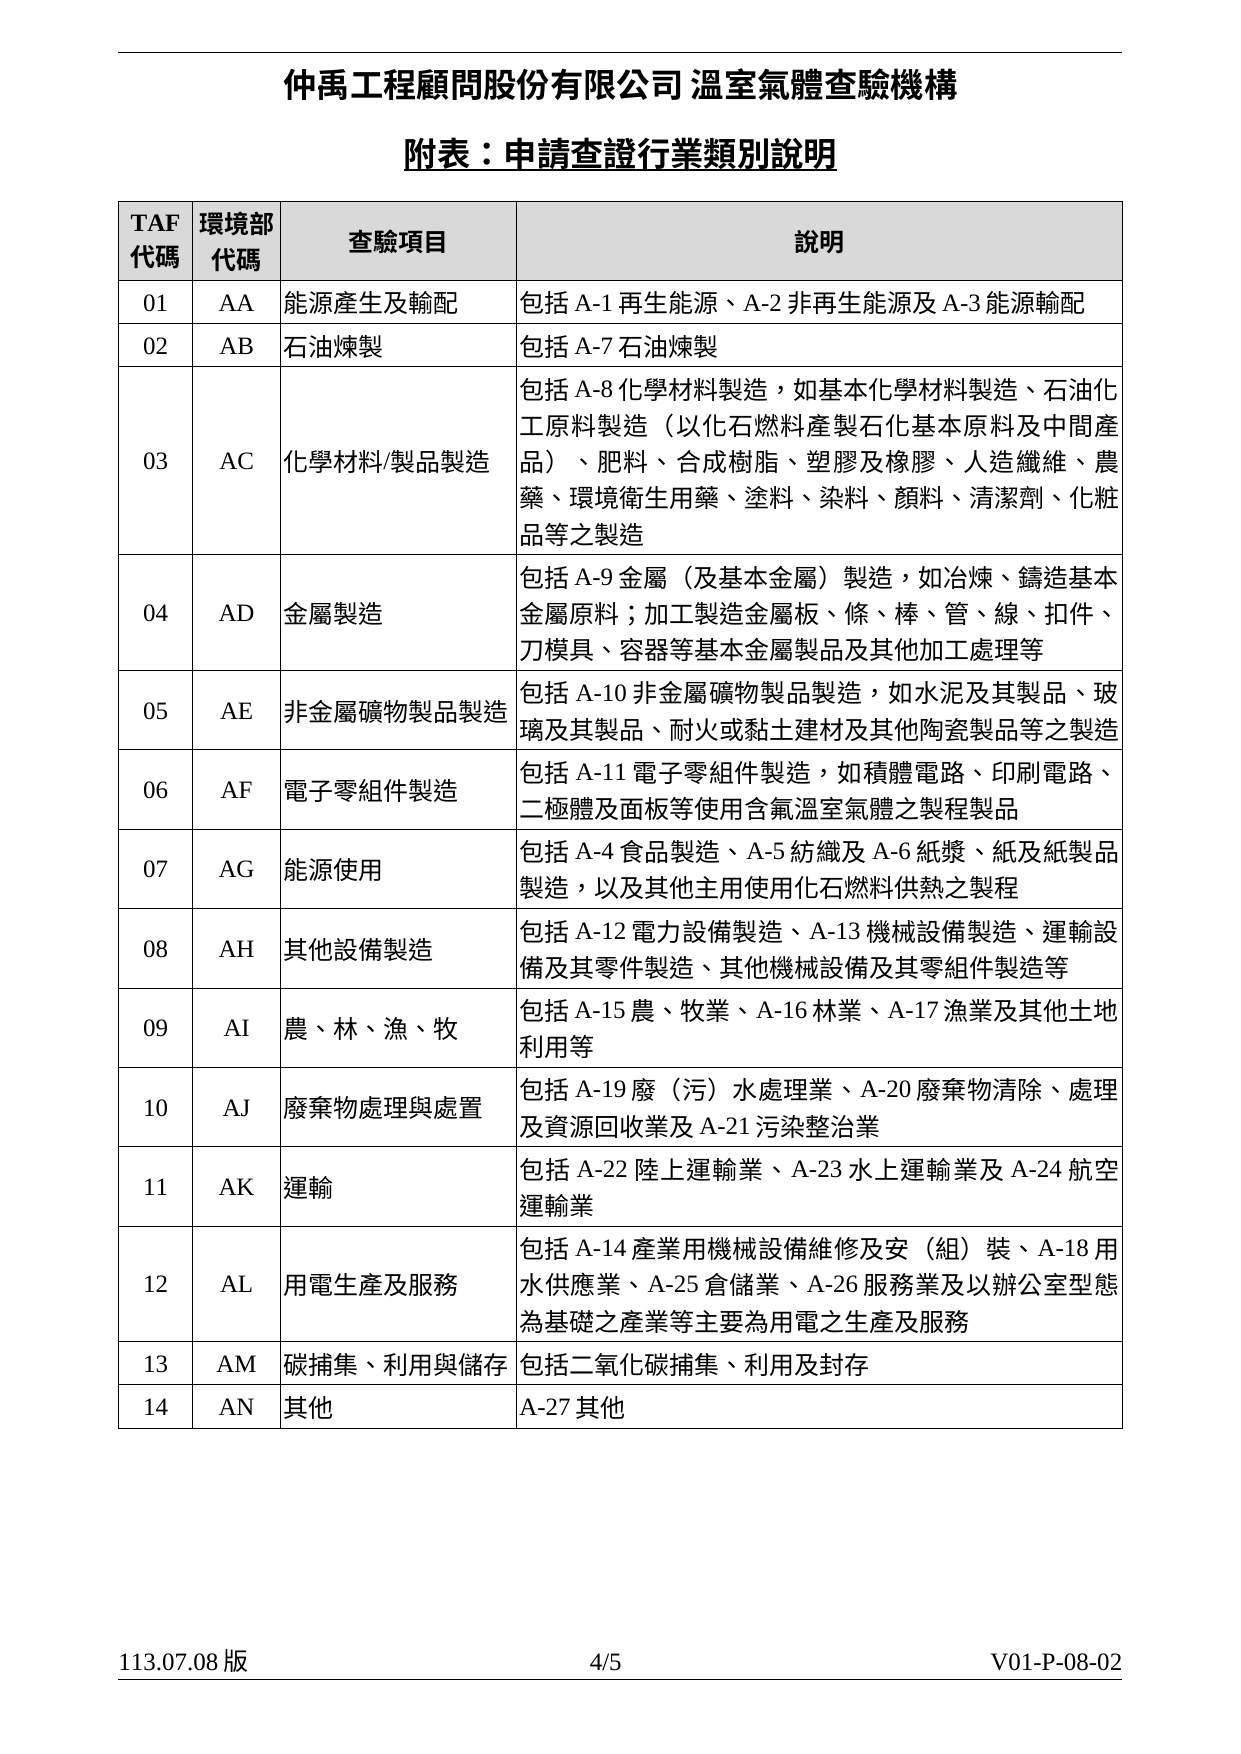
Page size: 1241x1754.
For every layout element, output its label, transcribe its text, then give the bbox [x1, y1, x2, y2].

table_cell AN [193, 1385, 280, 1427]
table_header 環境部代碼 [193, 202, 280, 280]
table_cell AA [193, 281, 280, 323]
table_cell 02 [119, 324, 192, 366]
table_cell AK [193, 1147, 280, 1226]
table_cell 包括A-11電子零組件製造，如積體電路、印刷電路、二極體及面板等使用含氟溫室氣體之製程製品 [517, 750, 1122, 829]
table_cell 其他設備製造 [281, 909, 516, 987]
table_header 說明 [517, 202, 1122, 280]
table_cell 電子零組件製造 [281, 750, 516, 829]
table_cell 包括A-10非金屬礦物製品製造，如水泥及其製品、玻璃及其製品、耐火或黏土建材及其他陶瓷製品等之製造 [517, 671, 1122, 749]
table_cell 13 [119, 1342, 192, 1384]
table_cell AM [193, 1342, 280, 1384]
table_cell 08 [119, 909, 192, 987]
table_cell 包括A-19廢（污）水處理業、A-20廢棄物清除、處理及資源回收業及A-21污染整治業 [517, 1068, 1122, 1146]
table_cell 石油煉製 [281, 324, 516, 366]
table_cell 14 [119, 1385, 192, 1427]
table_cell 包括A-15農、牧業、A-16林業、A-17漁業及其他土地利用等 [517, 989, 1122, 1067]
table_cell AE [193, 671, 280, 749]
table_cell 10 [119, 1068, 192, 1146]
table_cell 包括二氧化碳捕集、利用及封存 [517, 1342, 1122, 1384]
table_cell AG [193, 830, 280, 908]
table_header TAF代碼 [119, 202, 192, 280]
table_cell 能源使用 [281, 830, 516, 908]
table_cell 07 [119, 830, 192, 908]
table_cell 包括A-4食品製造、A-5紡織及A-6紙漿、紙及紙製品製造，以及其他主用使用化石燃料供熱之製程 [517, 830, 1122, 908]
table_cell 包括A-9金屬（及基本金屬）製造，如冶煉、鑄造基本金屬原料；加工製造金屬板、條、棒、管、線、扣件、刀模具、容器等基本金屬製品及其他加工處理等 [517, 555, 1122, 670]
table_cell 運輸 [281, 1147, 516, 1226]
table_cell AF [193, 750, 280, 829]
table_cell 05 [119, 671, 192, 749]
table_cell 能源產生及輸配 [281, 281, 516, 323]
table_cell AI [193, 989, 280, 1067]
table_cell 04 [119, 555, 192, 670]
table_cell 農、林、漁、牧 [281, 989, 516, 1067]
table_cell 12 [119, 1227, 192, 1341]
table_cell 包括A-1再生能源、A-2非再生能源及A-3能源輸配 [517, 281, 1122, 323]
table_cell 其他 [281, 1385, 516, 1427]
table_cell AD [193, 555, 280, 670]
table_cell 11 [119, 1147, 192, 1226]
table_cell AC [193, 367, 280, 554]
table_cell 廢棄物處理與處置 [281, 1068, 516, 1146]
table_cell 金屬製造 [281, 555, 516, 670]
table_cell 03 [119, 367, 192, 554]
table_cell 用電生產及服務 [281, 1227, 516, 1341]
table_cell AL [193, 1227, 280, 1341]
table_cell AH [193, 909, 280, 987]
table_cell 包括A-14產業用機械設備維修及安（組）裝、A-18用水供應業、A-25倉儲業、A-26服務業及以辦公室型態為基礎之產業等主要為用電之生產及服務 [517, 1227, 1122, 1341]
table_cell AJ [193, 1068, 280, 1146]
table_cell 非金屬礦物製品製造 [281, 671, 516, 749]
table_header 查驗項目 [281, 202, 516, 280]
table_cell 包括A-8化學材料製造，如基本化學材料製造、石油化工原料製造（以化石燃料產製石化基本原料及中間產品）、肥料、合成樹脂、塑膠及橡膠、人造纖維、農藥、環境衛生用藥、塗料、染料、顏料、清潔劑、化粧品等之製造 [517, 367, 1122, 554]
table_cell 06 [119, 750, 192, 829]
table_cell 包括A-22陸上運輸業、A-23水上運輸業及A-24航空運輸業 [517, 1147, 1122, 1226]
text 附表：申請查證行業類別說明 [118, 127, 1122, 176]
table_cell A-27其他 [517, 1385, 1122, 1427]
table_cell AB [193, 324, 280, 366]
table_cell 09 [119, 989, 192, 1067]
table_cell 包括A-12電力設備製造、A-13機械設備製造、運輸設備及其零件製造、其他機械設備及其零組件製造等 [517, 909, 1122, 987]
table_cell 01 [119, 281, 192, 323]
table_cell 化學材料/製品製造 [281, 367, 516, 554]
table_cell 碳捕集、利用與儲存 [281, 1342, 516, 1384]
table_cell 包括A-7石油煉製 [517, 324, 1122, 366]
